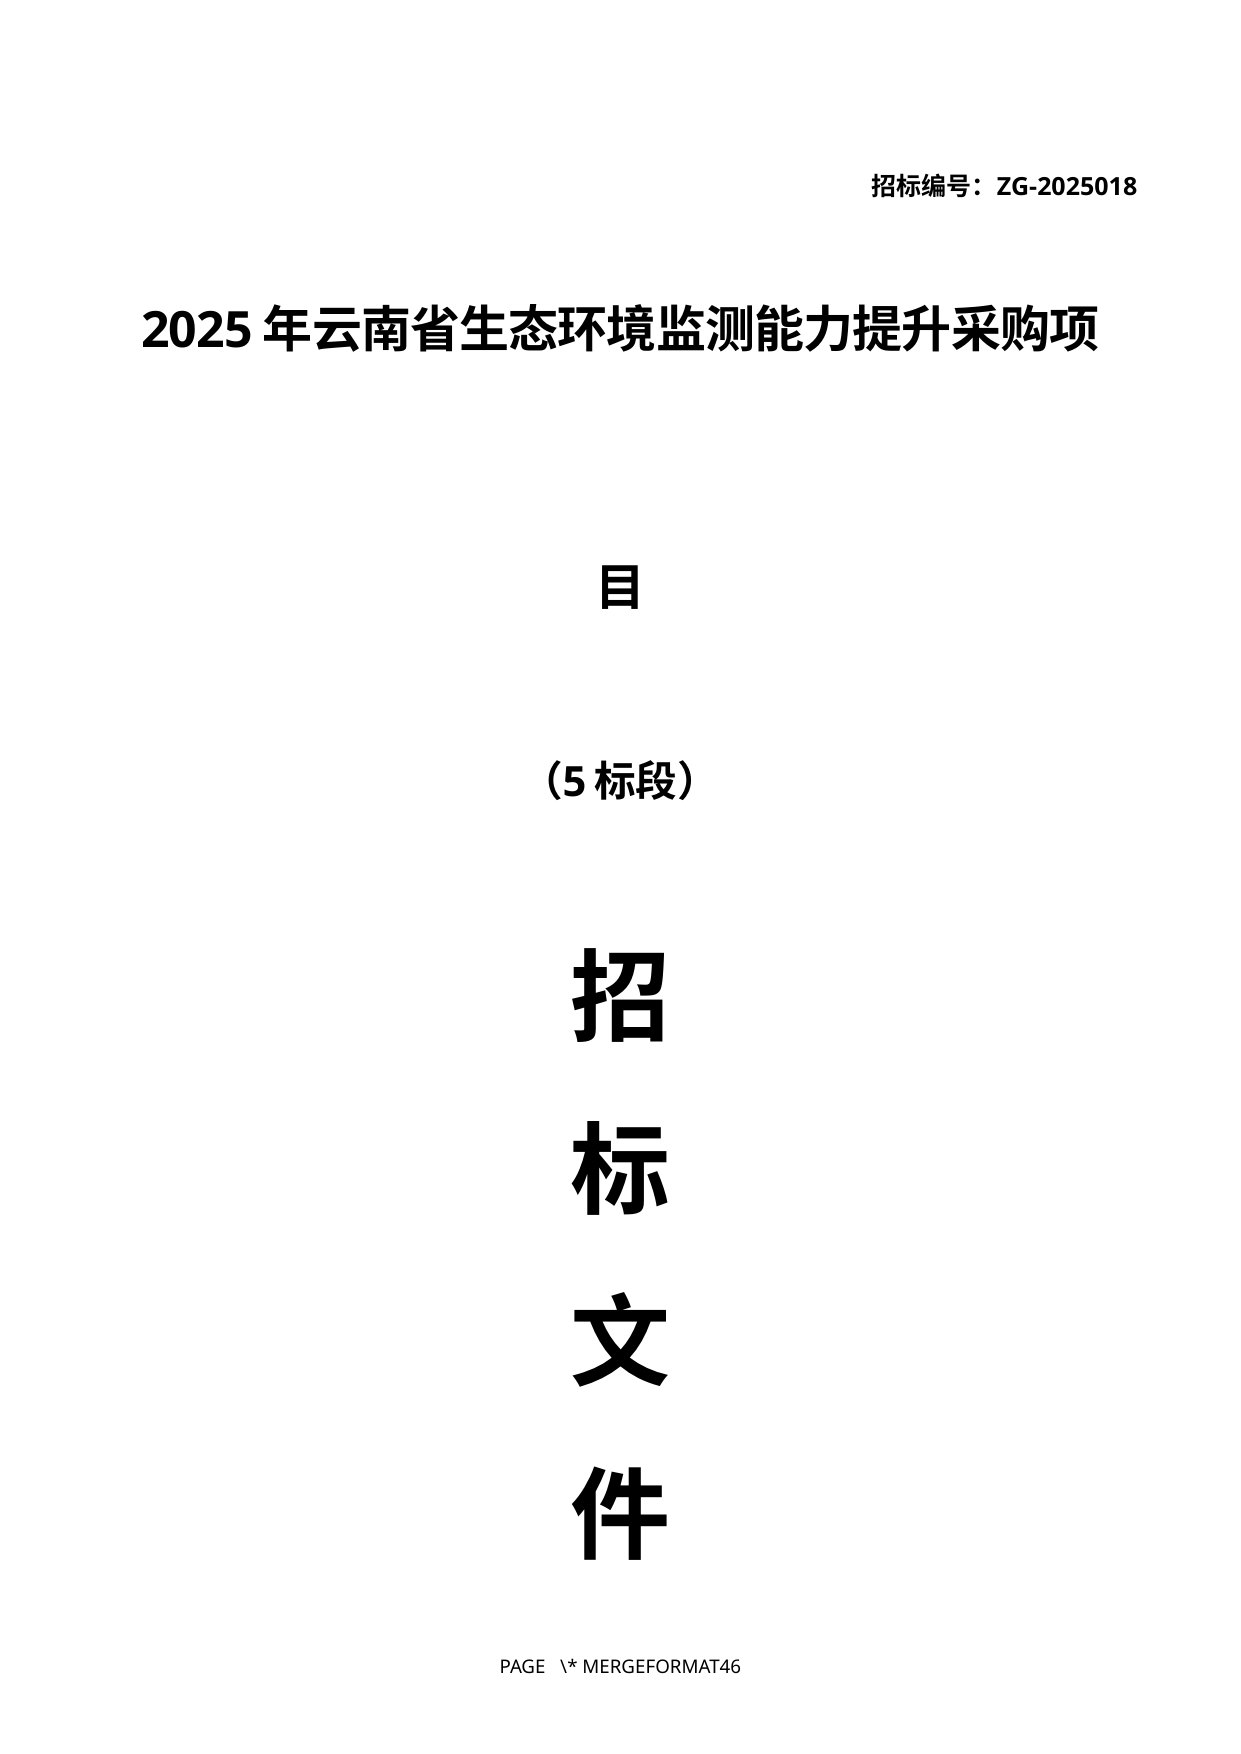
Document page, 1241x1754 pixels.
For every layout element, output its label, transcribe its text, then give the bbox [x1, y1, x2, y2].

text （5标段） [118, 744, 1122, 813]
text 件 [118, 1421, 1122, 1593]
text 招标编号：ZG-2025018 [118, 150, 1137, 219]
text 文 [118, 1249, 1122, 1421]
text 标 [118, 1076, 1122, 1249]
text 招 [118, 904, 1122, 1076]
text 2025年云南省生态环境监测能力提升采购项目 [118, 274, 1122, 636]
